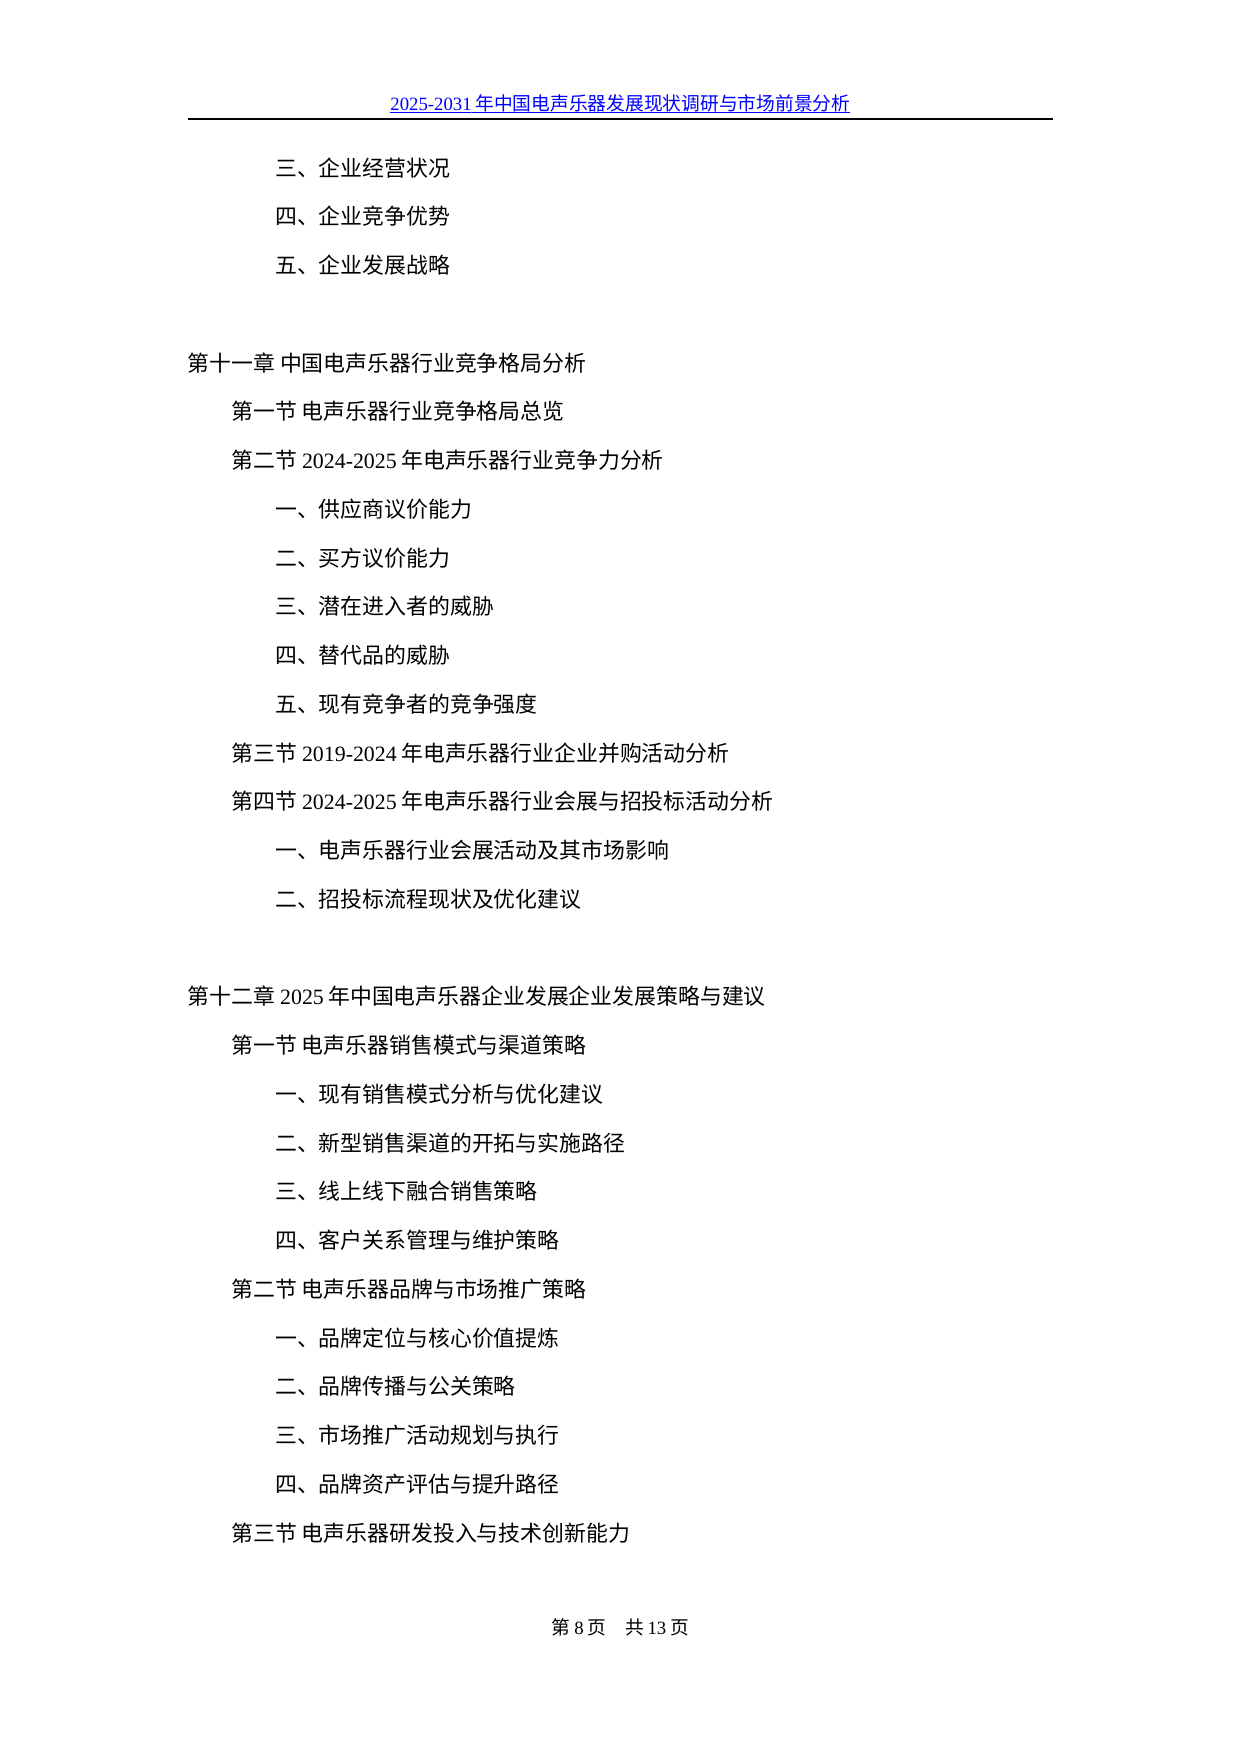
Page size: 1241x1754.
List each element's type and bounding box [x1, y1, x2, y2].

text [187, 150, 1053, 1548]
